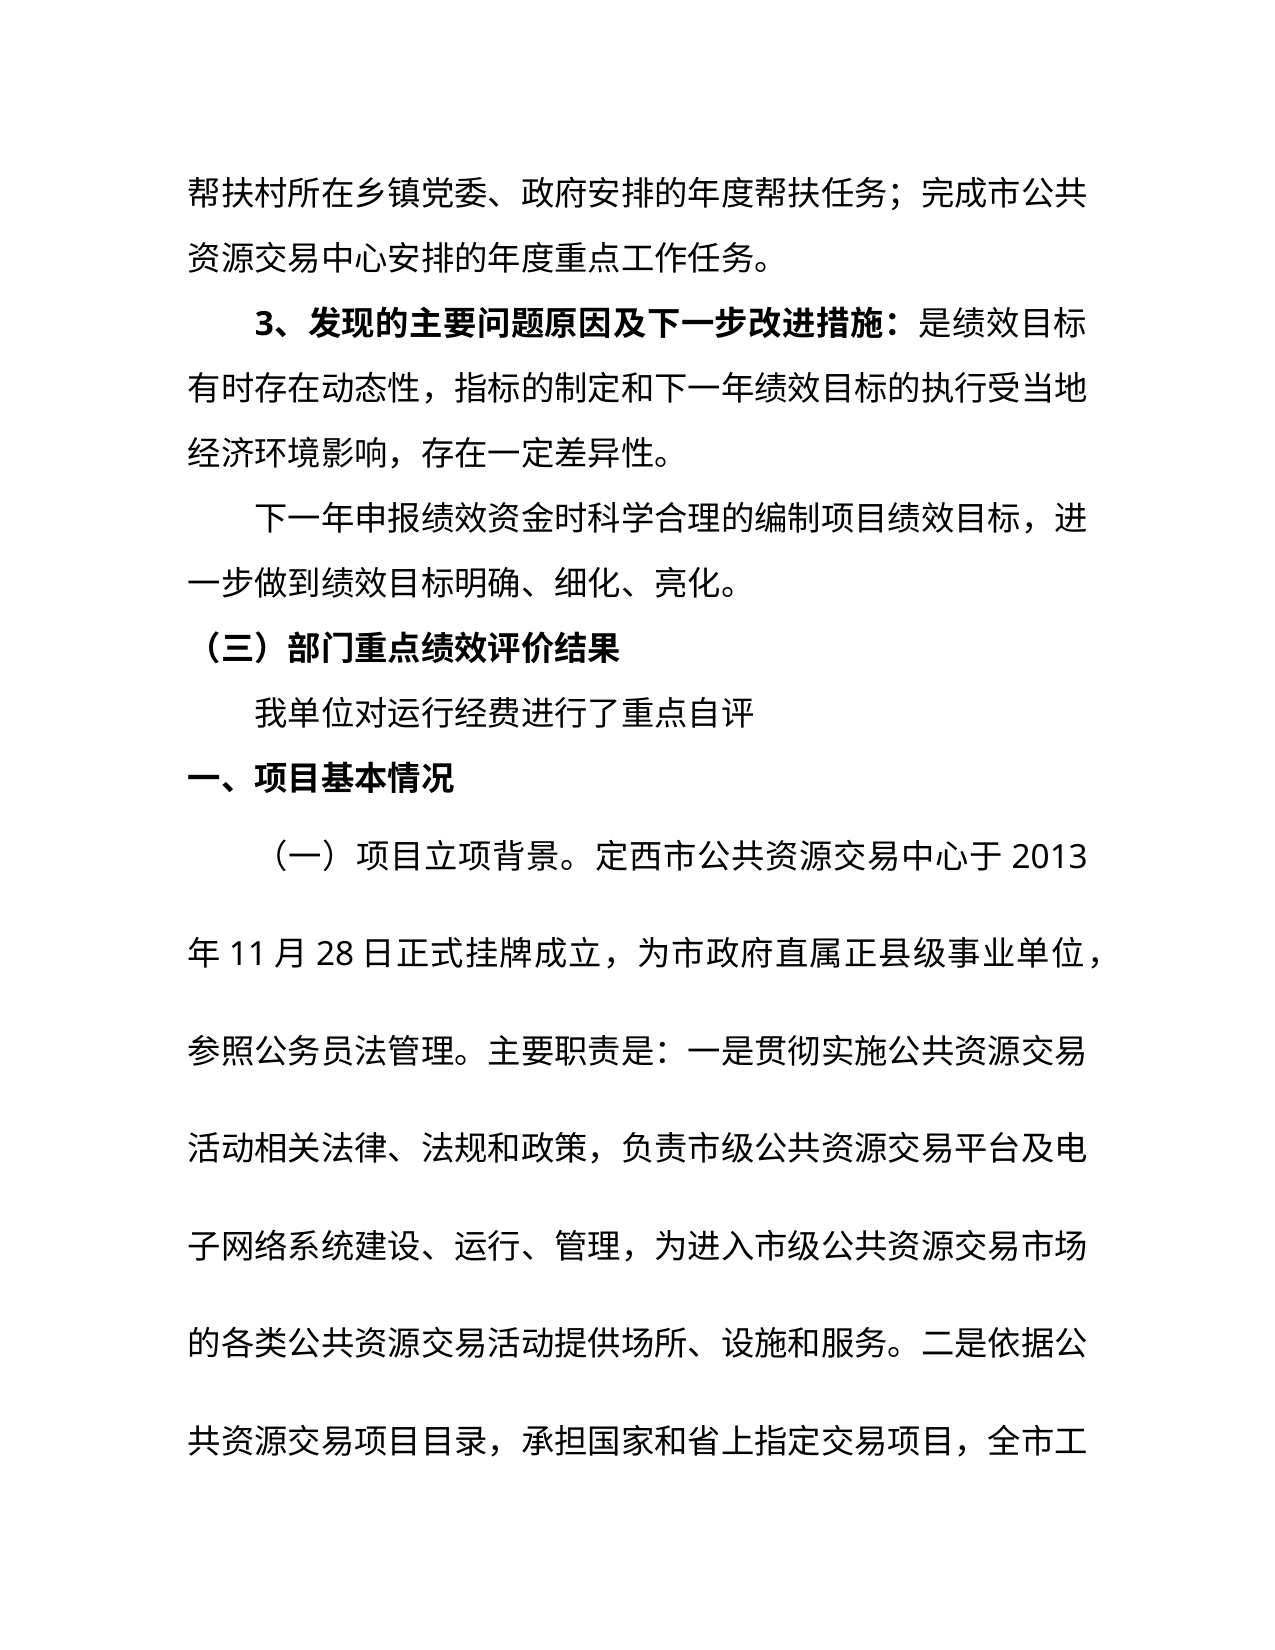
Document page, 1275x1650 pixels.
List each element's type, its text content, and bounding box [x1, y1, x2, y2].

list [187, 159, 1087, 289]
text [187, 821, 1087, 1471]
text 3、发现的主要问题原因及下一步改进措施：是绩效目标有时存在动态性，指标的制定和下一年绩效目标的执行受当地经济环境影响，存在一定差异性。 [187, 289, 1087, 484]
text 下一年申报绩效资金时科学合理的编制项目绩效目标，进一步做到绩效目标明确、细化、亮化。 [187, 484, 1087, 614]
list （三）部门重点绩效评价结果 [187, 614, 1087, 679]
list 我单位对运行经费进行了重点自评 [187, 679, 1087, 744]
text 一、项目基本情况 [187, 744, 1087, 809]
